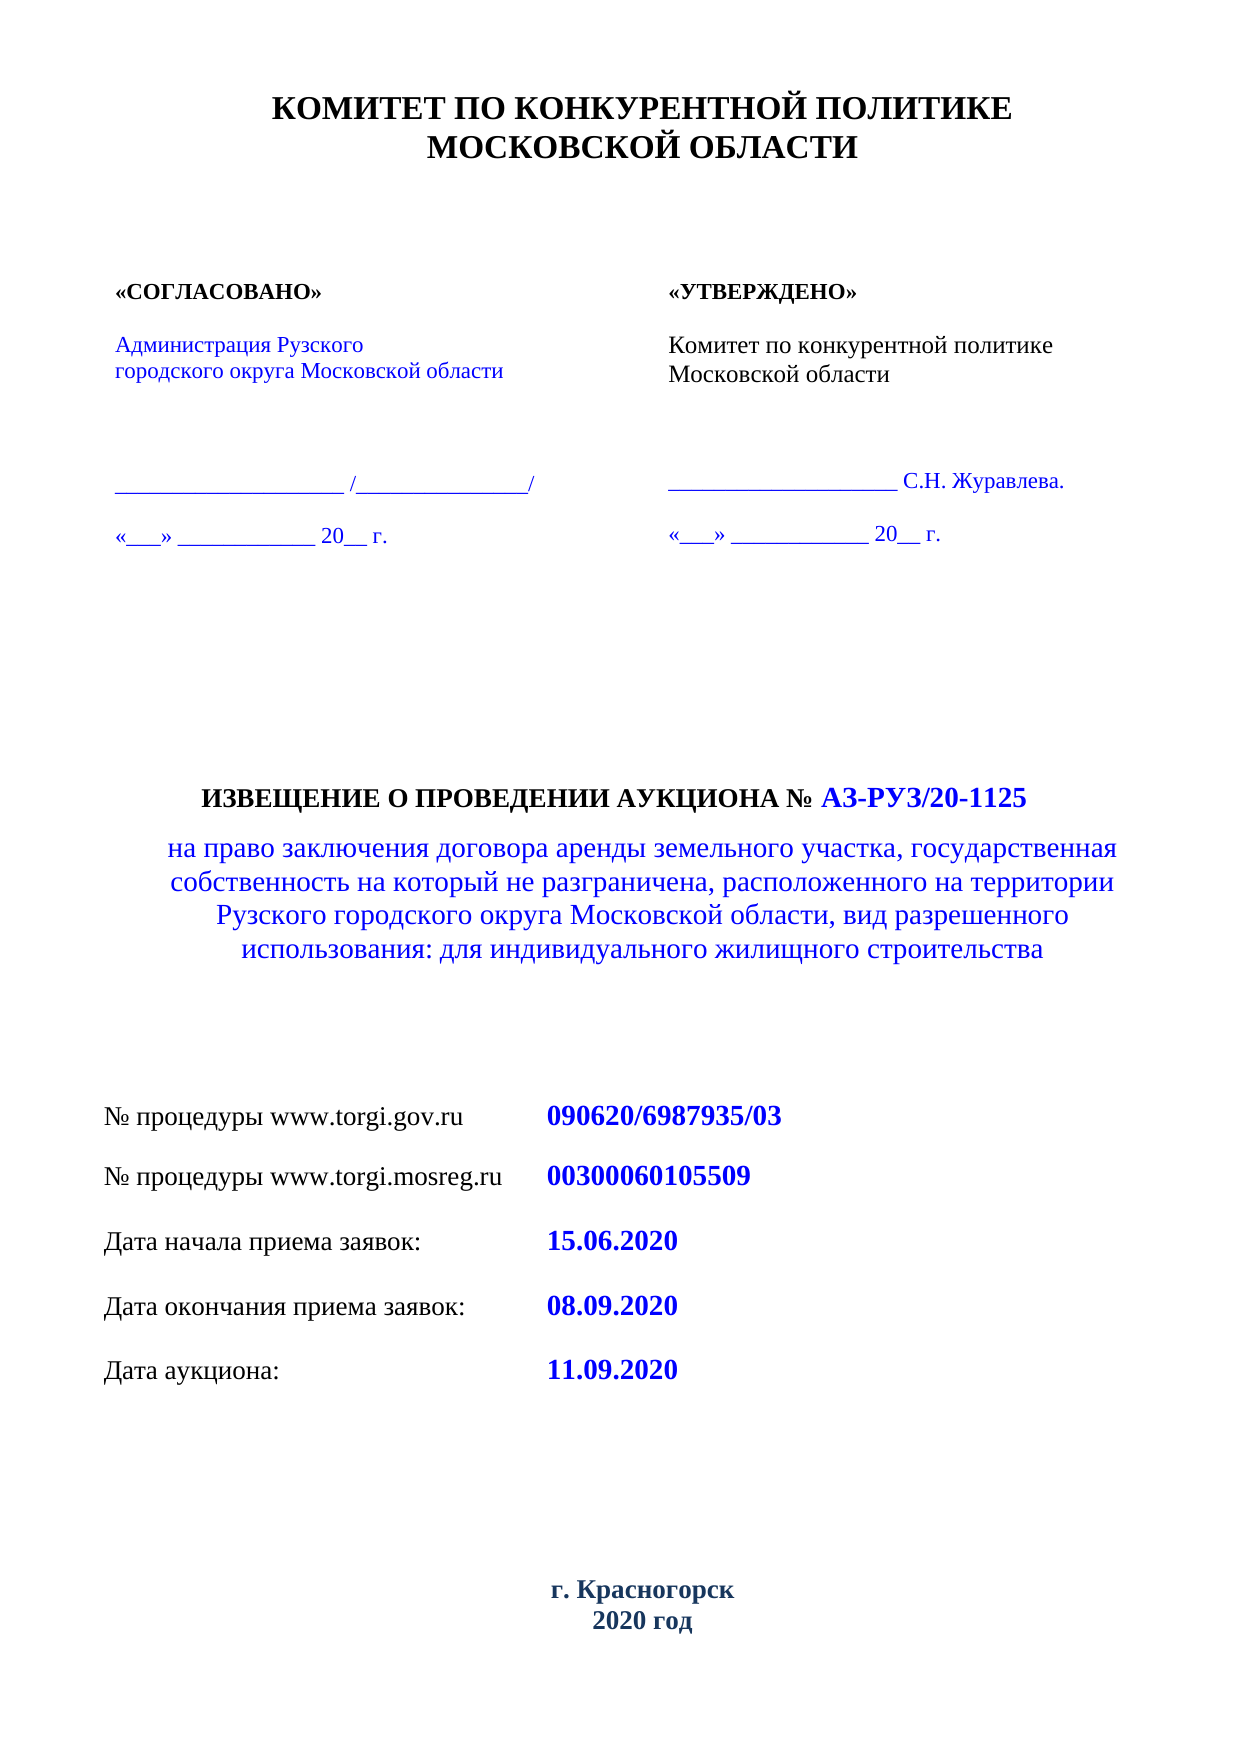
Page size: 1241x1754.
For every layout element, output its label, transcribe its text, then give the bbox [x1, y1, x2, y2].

text Дата аукциона: 11.09.2020 [103, 1352, 1181, 1386]
table_header «СОГЛАСОВАНО» Администрация Рузского городского округа Московской области ____________________ /_______________/ «___» ____________ 20__ г. [104, 278, 657, 611]
text Дата окончания приема заявок: 08.09.2020 [103, 1288, 1181, 1321]
text собственность на который не разграничена, расположенного на территории [103, 864, 1181, 897]
text ИЗВЕЩЕНИЕ О ПРОВЕДЕНИИ АУКЦИОНА № АЗ-РУЗ/20-1125 [59, 780, 1169, 813]
text Рузского городского округа Московской области, вид разрешенного [103, 897, 1181, 931]
text № процедуры www.torgi.mosreg.ru 00300060105509 [103, 1158, 1181, 1192]
text КОМИТЕТ ПО КОНКУРЕНТНОЙ ПОЛИТИКЕ [103, 89, 1181, 127]
text г. Красногорск [103, 1573, 1181, 1604]
text Дата начала приема заявок: 15.06.2020 [103, 1223, 1181, 1257]
text использования: для индивидуального жилищного строительства [103, 931, 1181, 964]
table_header «УТВЕРЖДЕНО» Комитет по конкурентной политике Московской области ____________________ С.Н. Журавлева. «___» ____________ 20__ г. [657, 278, 1165, 611]
text МОСКОВСКОЙ ОБЛАСТИ [103, 127, 1181, 165]
text на право заключения договора аренды земельного участка, государственная [103, 830, 1181, 864]
text 2020 год [103, 1604, 1181, 1635]
text № процедуры www.torgi.gov.ru 090620/6987935/03 [103, 1098, 1181, 1132]
